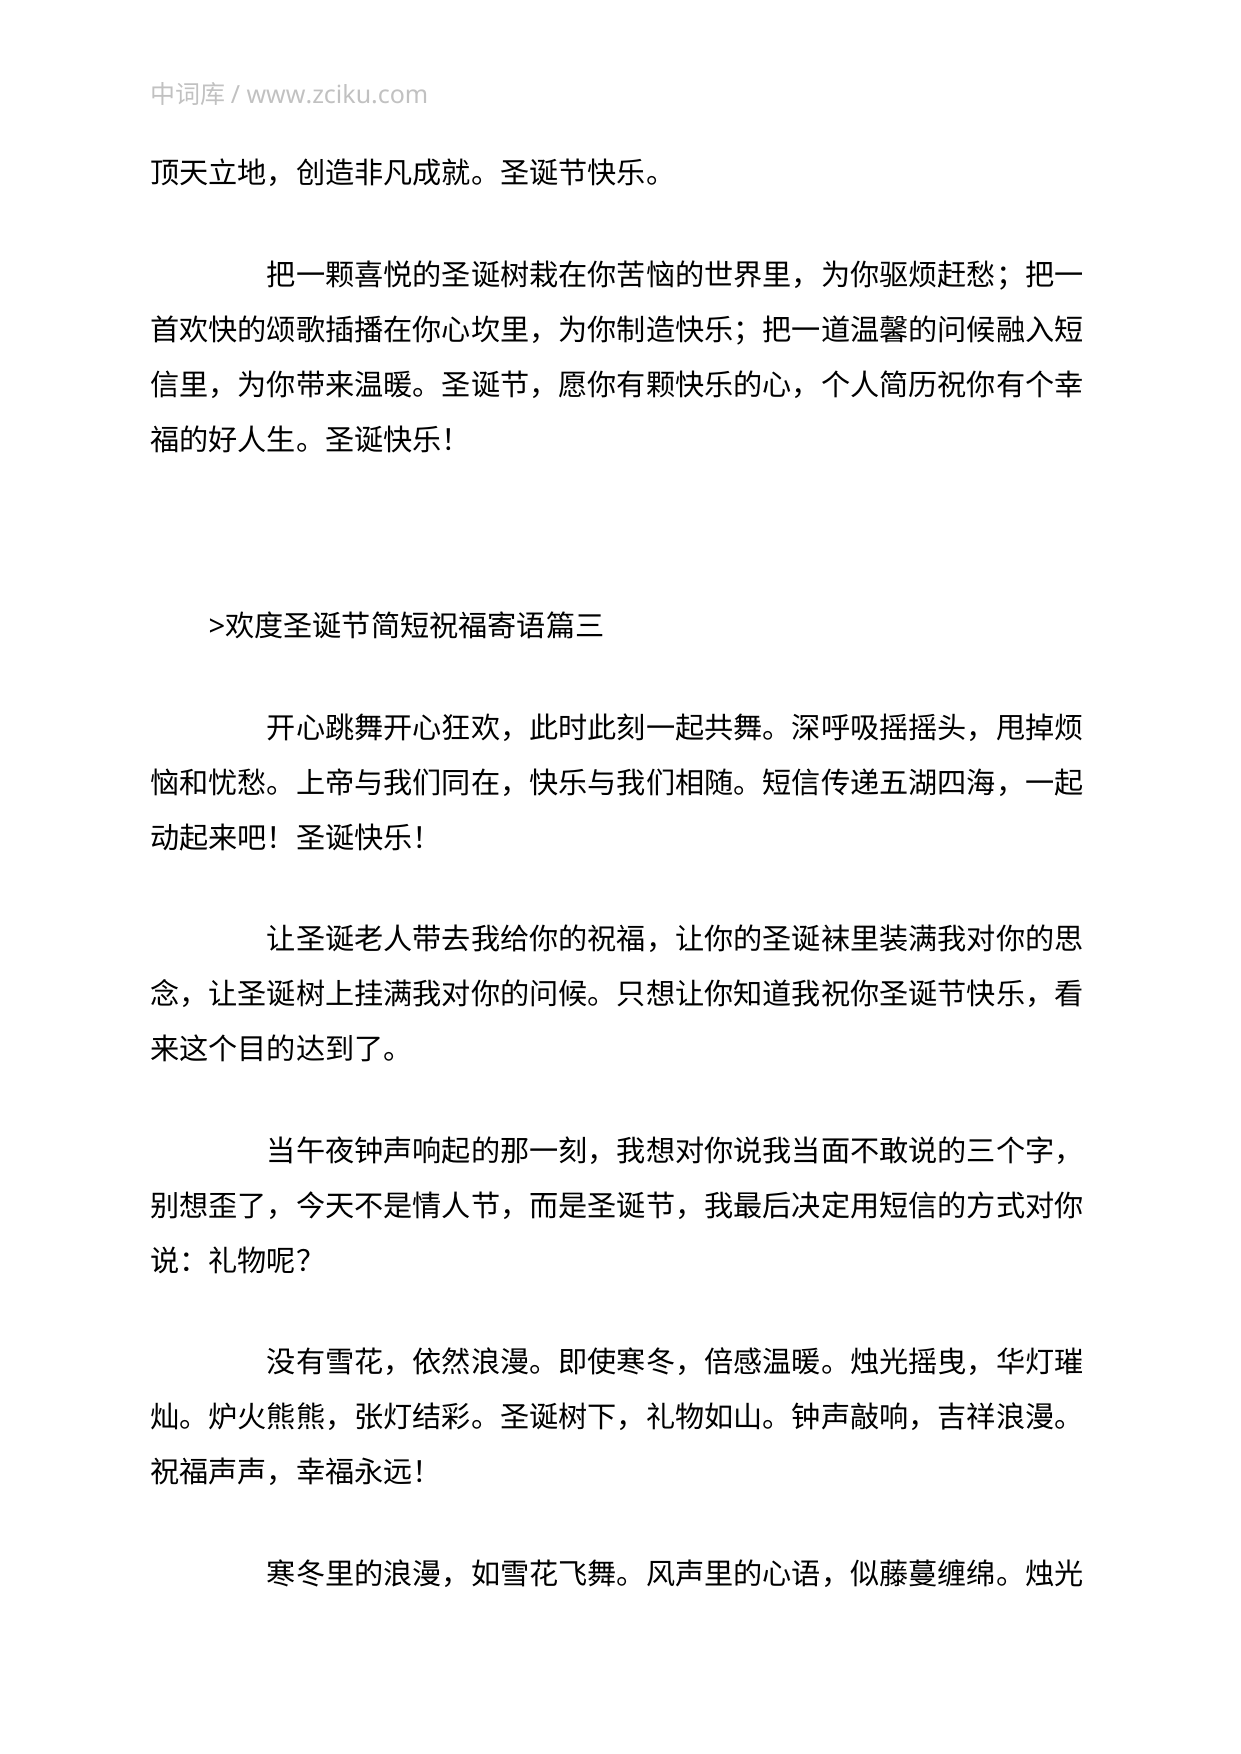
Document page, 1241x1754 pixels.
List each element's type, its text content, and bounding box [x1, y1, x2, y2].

text 把一颗喜悦的圣诞树栽在你苦恼的世界里，为你驱烦赶愁；把一首欢快的颂歌插播在你心坎里，为你制造快乐；把一道温馨的问候融入短信里，为你带来温暖。圣诞节，愿你有颗快乐的心，个人简历祝你有个幸福的好人生。圣诞快乐！ [150, 252, 1090, 459]
text 让圣诞老人带去我给你的祝福，让你的圣诞袜里装满我对你的思念，让圣诞树上挂满我对你的问候。只想让你知道我祝你圣诞节快乐，看来这个目的达到了。 [150, 916, 1090, 1068]
text 当午夜钟声响起的那一刻，我想对你说我当面不敢说的三个字，别想歪了，今天不是情人节，而是圣诞节，我最后决定用短信的方式对你说：礼物呢？ [150, 1127, 1090, 1279]
text 没有雪花，依然浪漫。即使寒冬，倍感温暖。烛光摇曳，华灯璀灿。炉火熊熊，张灯结彩。圣诞树下，礼物如山。钟声敲响，吉祥浪漫。祝福声声，幸福永远！ [150, 1339, 1090, 1491]
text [150, 150, 1090, 192]
text >欢度圣诞节简短祝福寄语篇三 [150, 602, 1090, 645]
text 开心跳舞开心狂欢，此时此刻一起共舞。深呼吸摇摇头，甩掉烦恼和忧愁。上帝与我们同在，快乐与我们相随。短信传递五湖四海，一起动起来吧！圣诞快乐！ [150, 704, 1090, 856]
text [150, 1551, 1090, 1593]
